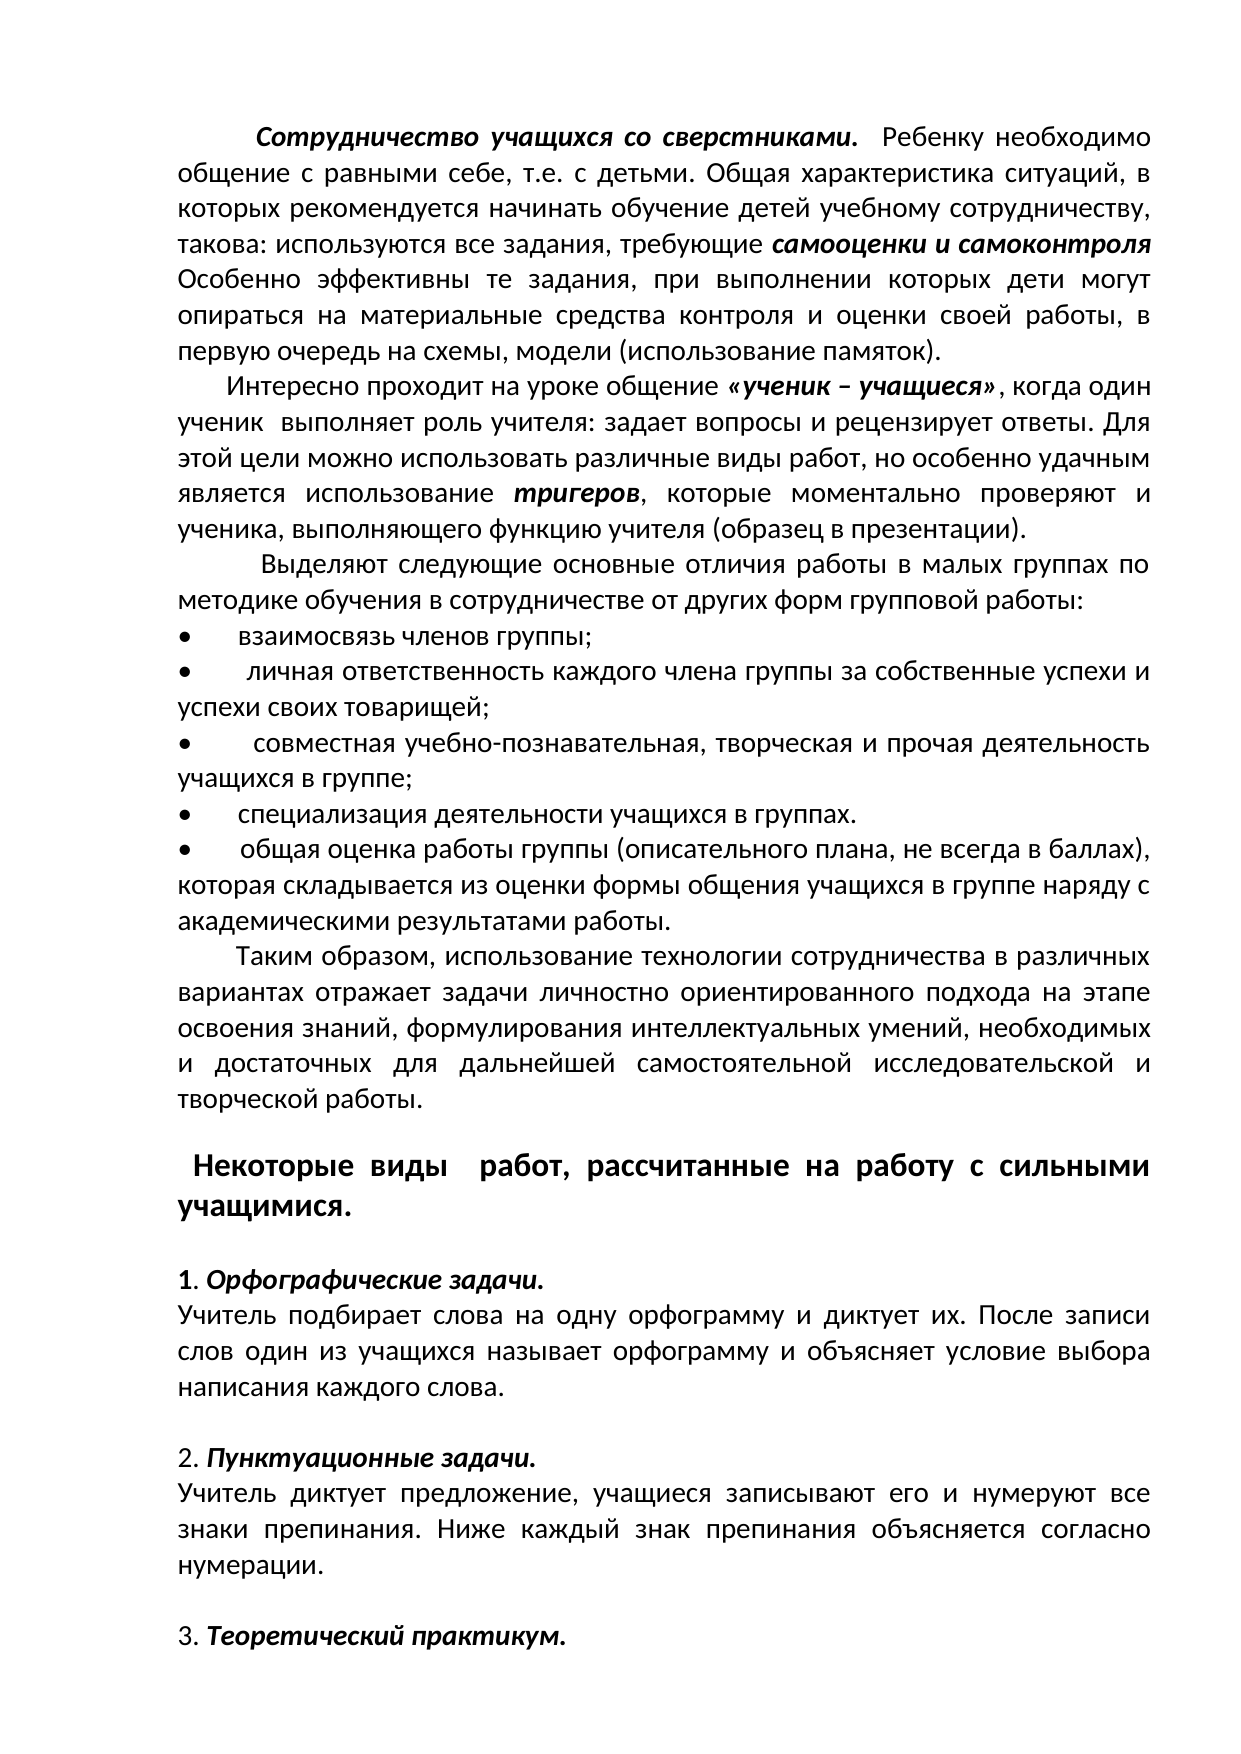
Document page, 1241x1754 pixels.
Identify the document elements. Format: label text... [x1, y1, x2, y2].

text Выделяют следующие основные отличия работы в малых группах по методике обучения в сотрудничестве от других форм групповой работы: [177, 546, 1152, 617]
text Интересно проходит на уроке общение «ученик – учащиеся», когда один ученик выполняет роль учителя: задает вопросы и рецензирует ответы. Для этой цели можно использовать различные виды работ, но особенно удачным является использование тригеров, которые моментально проверяют и ученика, выполняющего функцию учителя (образец в презентации). [177, 367, 1152, 546]
text • специализация деятельности учащихся в группах. [177, 795, 1152, 831]
text • совместная учебно-познавательная, творческая и прочая деятельность учащихся в группе; [177, 724, 1152, 795]
text Учитель диктует предложение, учащиеся записывают его и нумеруют все знаки препинания. Ниже каждый знак препинания объясняется согласно нумерации. [177, 1474, 1152, 1581]
text Таким образом, использование технологии сотрудничества в различных вариантах отражает задачи личностно ориентированного подхода на этапе освоения знаний, формулирования интеллектуальных умений, необходимых и достаточных для дальнейшей самостоятельной исследовательской и творческой работы. [177, 937, 1152, 1116]
text • личная ответственность каждого члена группы за собственные успехи и успехи своих товарищей; [177, 652, 1152, 724]
text • общая оценка работы группы (описательного плана, не всегда в баллах), которая складывается из оценки формы общения учащихся в группе наряду с академическими результатами работы. [177, 831, 1152, 937]
text • взаимосвязь членов группы; [177, 617, 1152, 652]
text 3. Теоретический практикум. [177, 1617, 1152, 1653]
text 2. Пунктуационные задачи. [177, 1439, 1152, 1474]
text Некоторые виды работ, рассчитанные на работу с сильными учащимися. [177, 1144, 1152, 1225]
text Сотрудничество учащихся со сверстниками. Ребенку необходимо общение с равными себе, т.е. с детьми. Общая характеристика ситуаций, в которых рекомендуется начинать обучение детей учебному сотрудничеству, такова: используются все задания, требующие самооценки и самоконтроля Особенно эффективны те задания, при выполнении которых дети могут опираться на материальные средства контроля и оценки своей работы, в первую очередь на схемы, модели (использование памяток). [177, 118, 1152, 367]
text Учитель подбирает слова на одну орфограмму и диктует их. После записи слов один из учащихся называет орфограмму и объясняет условие выбора написания каждого слова. [177, 1296, 1152, 1403]
text 1. Орфографические задачи. [177, 1261, 1152, 1296]
